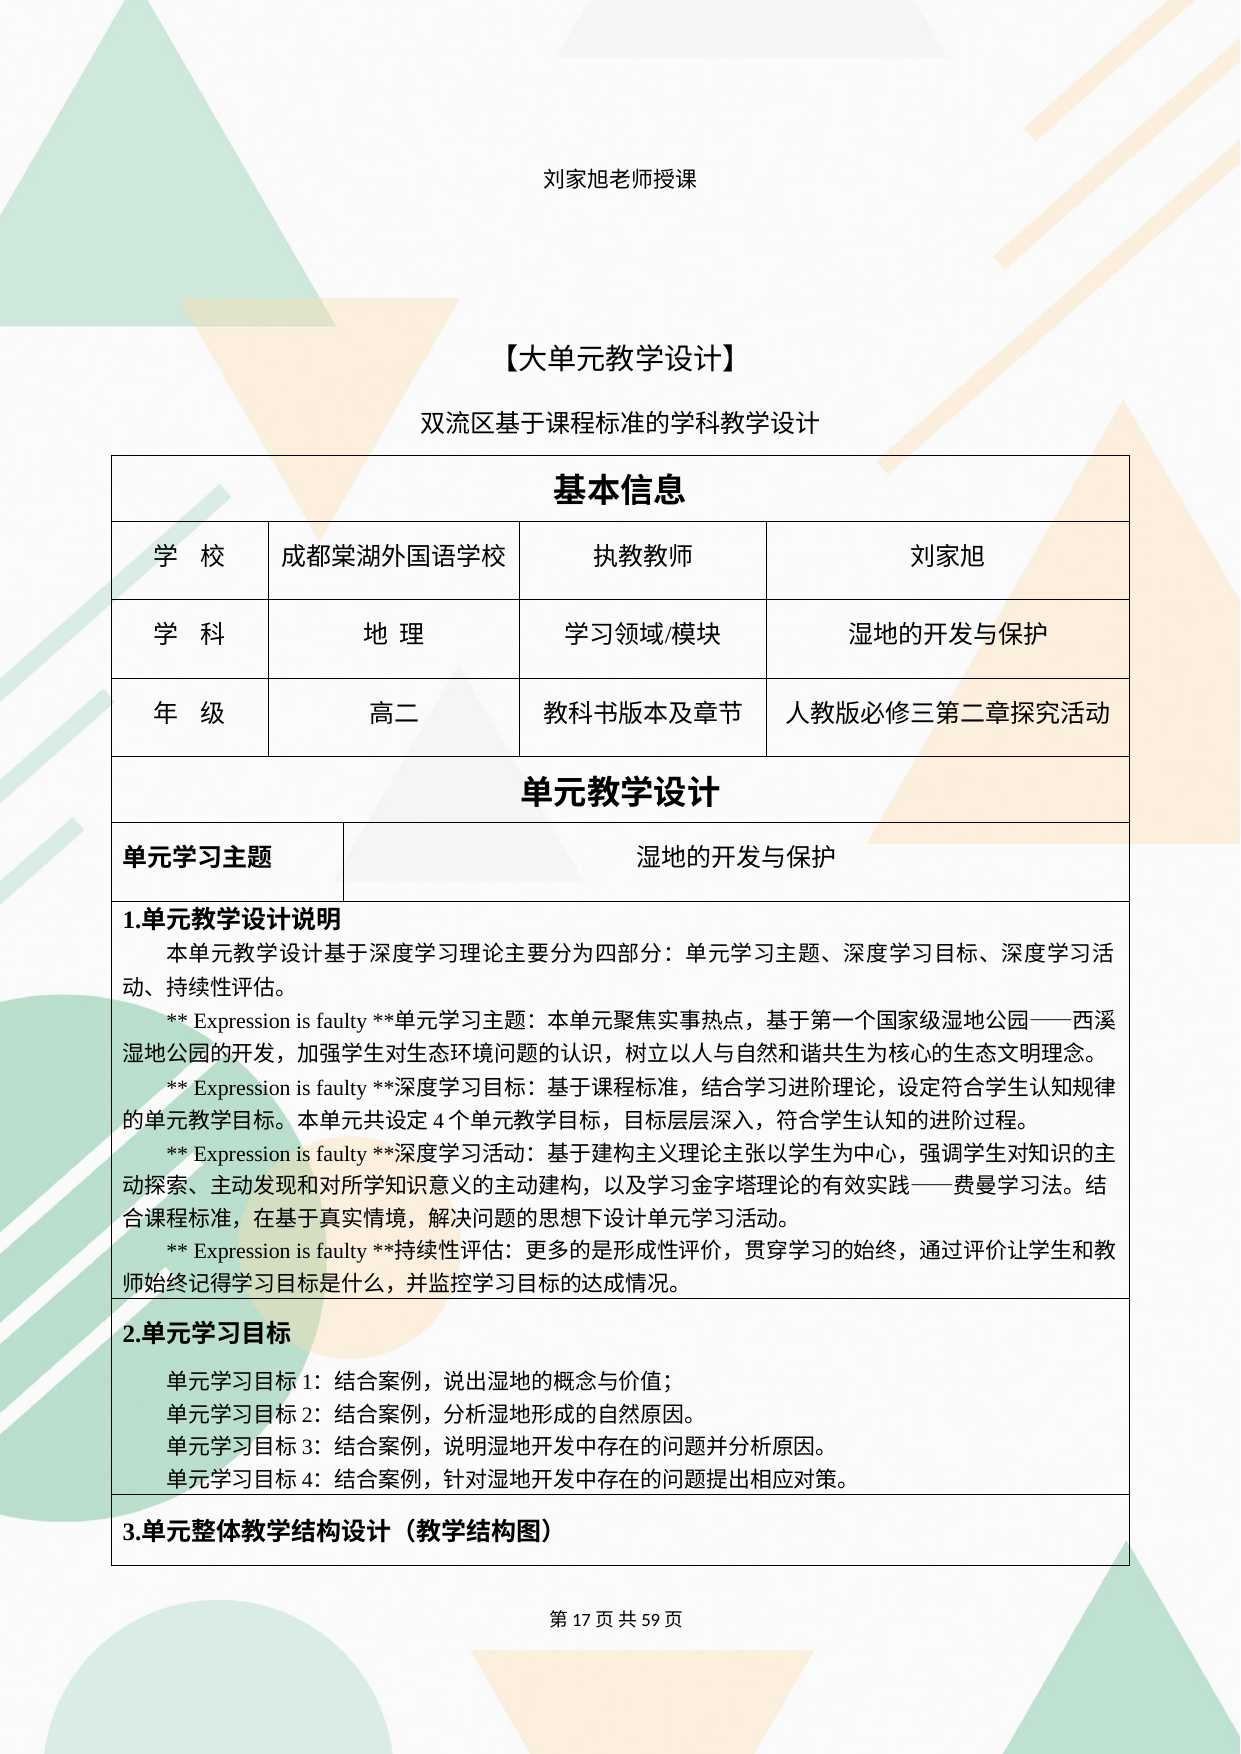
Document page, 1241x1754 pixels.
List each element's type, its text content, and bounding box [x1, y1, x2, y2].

table_cell 年 级 [112, 679, 268, 756]
table_cell 单元教学设计 [112, 757, 1129, 822]
table_cell 刘家旭 [767, 522, 1129, 599]
text 【大单元教学设计】 [187, 324, 1053, 389]
table_cell 高二 [269, 679, 519, 756]
text 刘家旭老师授课 [187, 162, 1053, 194]
table_header 基本信息 [112, 456, 1129, 521]
picture [0, 0, 1241, 1754]
table_cell 学 科 [112, 600, 268, 678]
text 双流区基于课程标准的学科教学设计 [187, 389, 1053, 454]
table_cell 执教教师 [520, 522, 766, 599]
table_cell 学习领域/模块 [520, 600, 766, 678]
table_cell 湿地的开发与保护 [344, 823, 1129, 901]
table_cell 地 理 [269, 600, 519, 678]
table_cell 2.单元学习目标 单元学习目标1：结合案例，说出湿地的概念与价值； 单元学习目标2：结合案例，分析湿地形成的自然原因。 单元学习目标3：结合案例，说明湿地开发中存在的问题并分析原因。 单元学习目标4：结合案例，针对湿地开发中存在的问题提出相应对策。 [112, 1299, 1129, 1494]
table_cell 3.单元整体教学结构设计（教学结构图） [112, 1495, 1129, 1565]
table_cell 单元学习主题 [112, 823, 343, 901]
table_cell 人教版必修三第二章探究活动 [767, 679, 1129, 756]
table_cell 教科书版本及章节 [520, 679, 766, 756]
table_cell 学 校 [112, 522, 268, 599]
table_cell 1.单元教学设计说明 本单元教学设计基于深度学习理论主要分为四部分：单元学习主题、深度学习目标、深度学习活动、持续性评估。 ①单元学习主题：本单元聚焦实事热点，基于第一个国家级湿地公园——西溪湿地公园的开发，加强学生对生态环境问题的认识，树立以人与自然和谐共生为核心的生态文明理念。 ②深度学习目标：基于课程标准，结合学习进阶理论，设定符合学生认知规律的单元教学目标。本单元共设定4个单元教学目标，目标层层深入，符合学生认知的进阶过程。 ③深度学习活动：基于建构主义理论主张以学生为中心，强调学生对知识的主动探索、主动发现和对所学知识意义的主动建构，以及学习金字塔理论的有效实践——费曼学习法。结合课程标准，在基于真实情境，解决问题的思想下设计单元学习活动。 ④持续性评估：更多的是形成性评价，贯穿学习的始终，通过评价让学生和教师始终记得学习目标是什么，并监控学习目标的达成情况。 [112, 902, 1129, 1298]
table_cell 成都棠湖外国语学校 [269, 522, 519, 599]
table_cell 湿地的开发与保护 [767, 600, 1129, 678]
